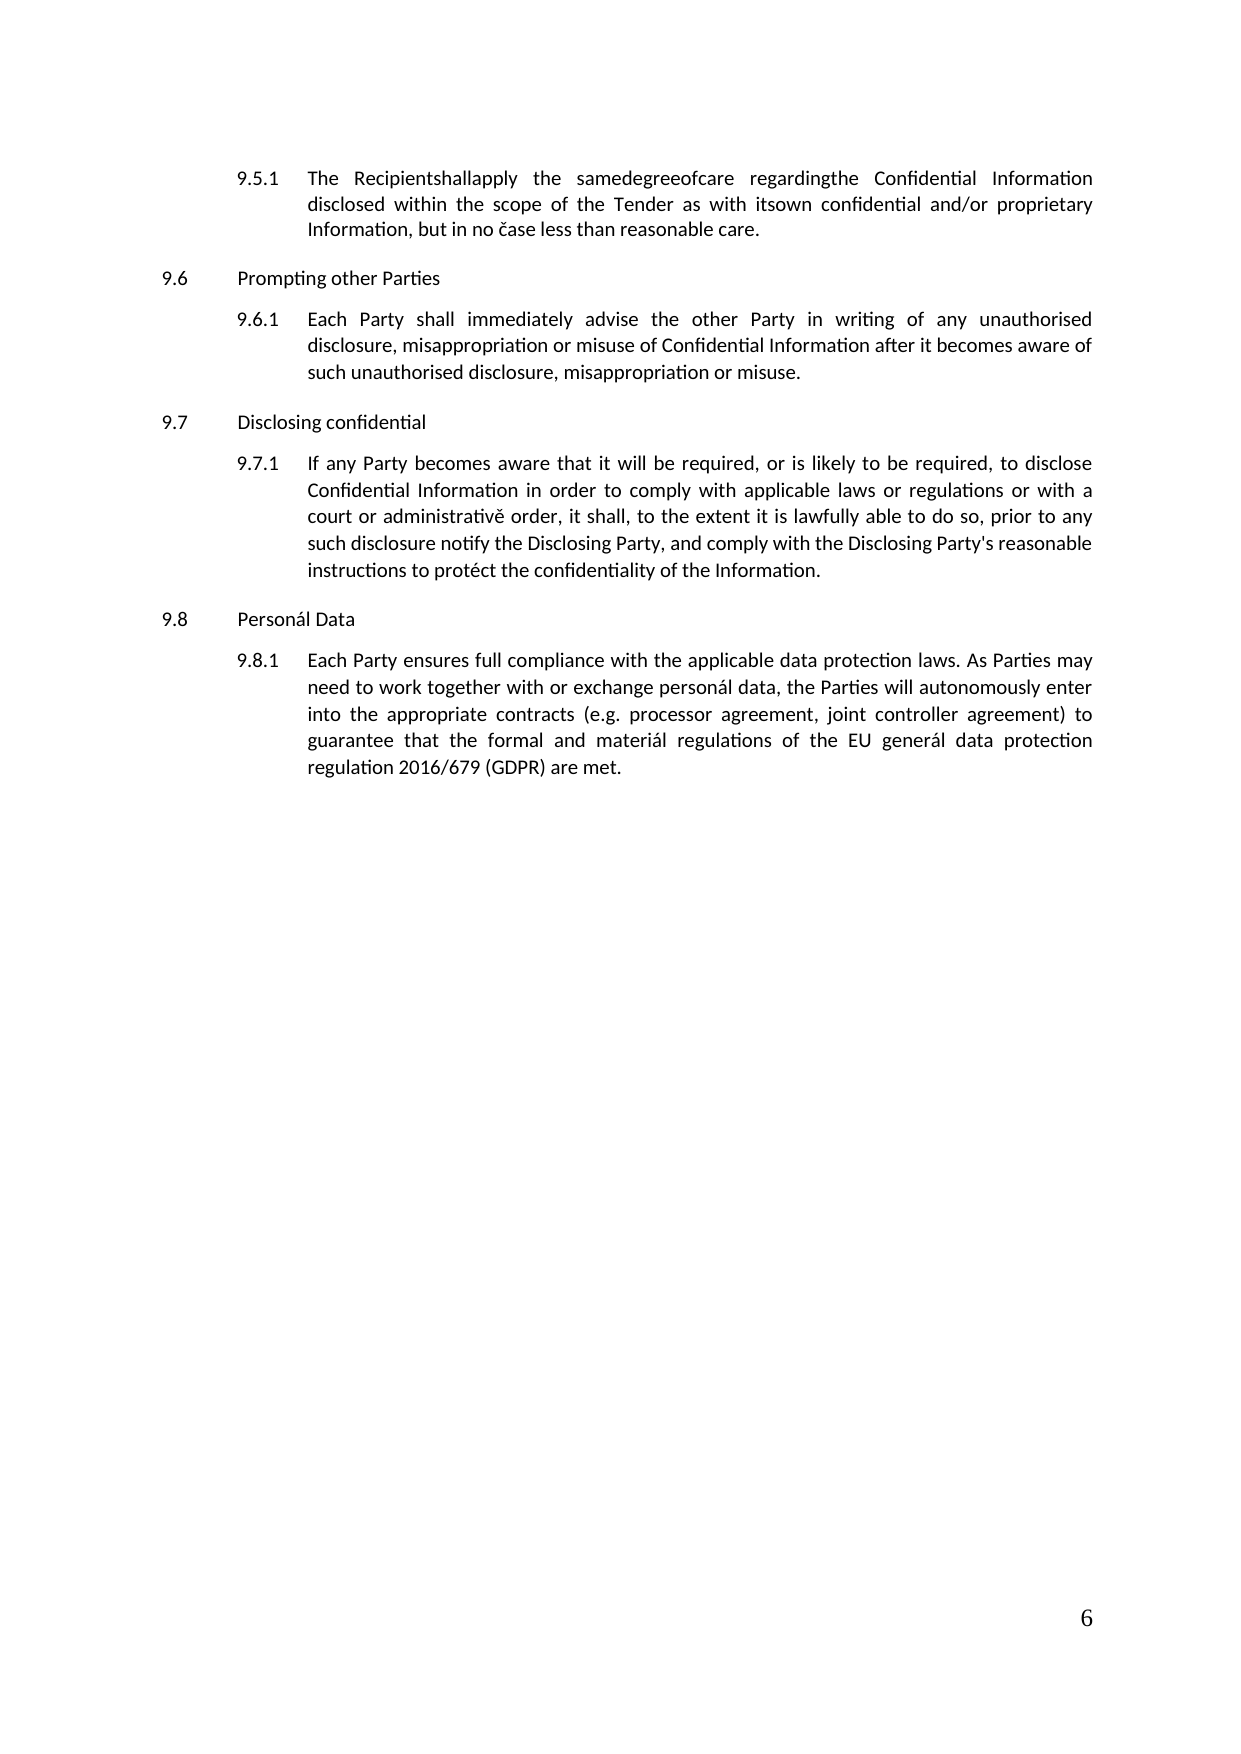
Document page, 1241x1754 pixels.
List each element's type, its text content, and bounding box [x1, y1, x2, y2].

list If any Party becomes aware that it will be required, or is likely to be required, to disclose Confidential Information in order to comply with applicable laws or regulations or with a court or administrativě order, it shall, to the extent it is lawfully able to do so, prior to any such disclosure notify the Disclosing Party, and comply with the Disclosing Party's reasonable instructions to protéct the confidentiality of the Information. [236, 450, 1094, 582]
list Prompting other Parties [161, 265, 1094, 290]
list Each Party ensures full compliance with the applicable data protection laws. As Parties may need to work together with or exchange personál data, the Parties will autonomously enter into the appropriate contracts (e.g. processor agreement, joint controller agreement) to guarantee that the formal and materiál regulations of the EU generál data protection regulation 2016/679 (GDPR) are met. [236, 648, 1094, 780]
list Personál Data [161, 606, 1094, 632]
list The Recipientshallapply the samedegreeofcare regardingthe Confidential Information disclosed within the scope of the Tender as with itsown confidential and/or proprietary Information, but in no čase less than reasonable care. [236, 166, 1094, 242]
list Disclosing confidential [161, 409, 1094, 434]
list Each Party shall immediately advise the other Party in writing of any unauthorised disclosure, misappropriation or misuse of Confidential Information after it becomes aware of such unauthorised disclosure, misappropriation or misuse. [236, 306, 1094, 385]
